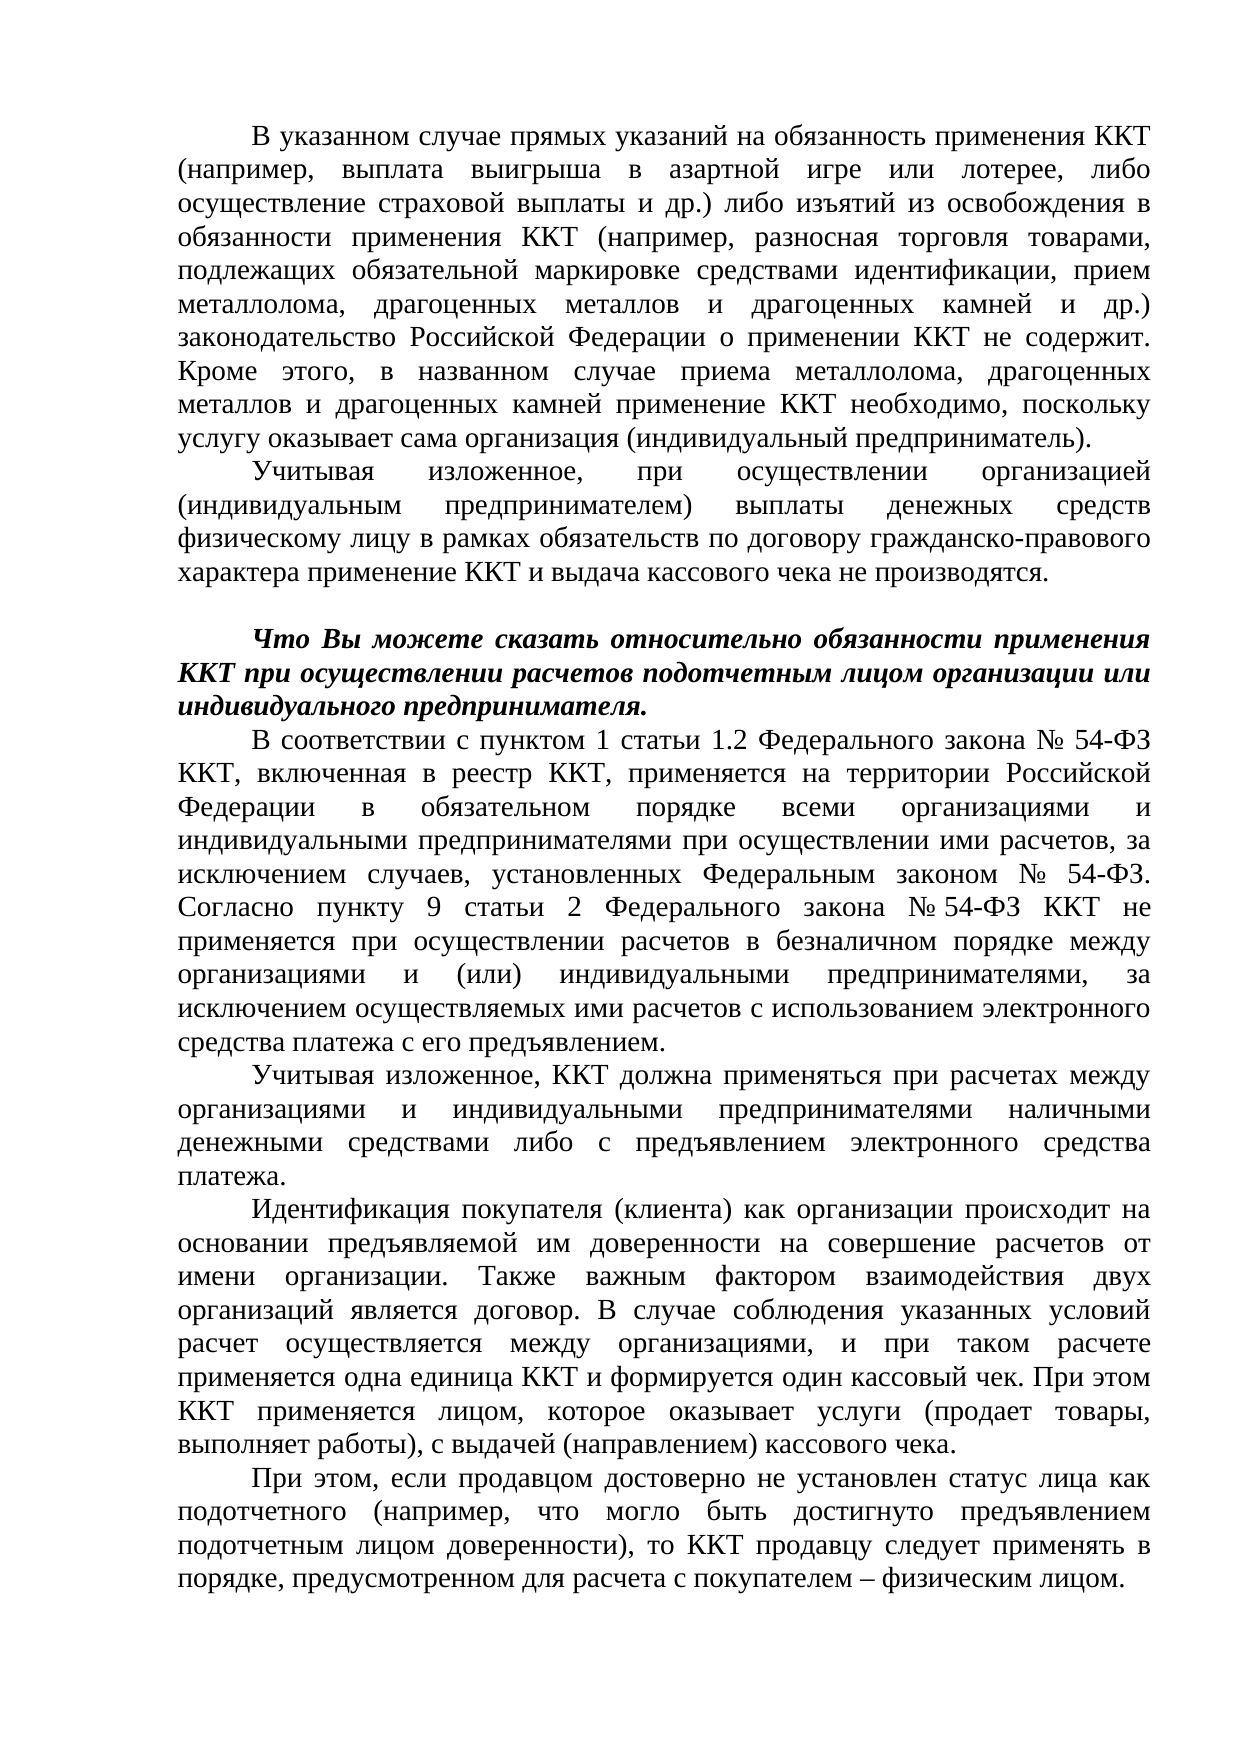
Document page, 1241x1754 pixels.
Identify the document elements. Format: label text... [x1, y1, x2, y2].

text В указанном случае прямых указаний на обязанность применения ККТ (например, выплата выигрыша в азартной игре или лотерее, либо осуществление страховой выплаты и др.) либо изъятий из освобождения в обязанности применения ККТ (например, разносная торговля товарами, подлежащих обязательной маркировке средствами идентификации, прием металлолома, драгоценных металлов и драгоценных камней и др.) законодательство Российской Федерации о применении ККТ не содержит. Кроме этого, в названном случае приема металлолома, драгоценных металлов и драгоценных камней применение ККТ необходимо, поскольку услугу оказывает сама организация (индивидуальный предприниматель). [177, 118, 1152, 453]
text Идентификация покупателя (клиента) как организации происходит на основании предъявляемой им доверенности на совершение расчетов от имени организации. Также важным фактором взаимодействия двух организаций является договор. В случае соблюдения указанных условий расчет осуществляется между организациями, и при таком расчете применяется одна единица ККТ и формируется один кассовый чек. При этом ККТ применяется лицом, которое оказывает услуги (продает товары, выполняет работы), с выдачей (направлением) кассового чека. [177, 1191, 1152, 1460]
text Учитывая изложенное, при осуществлении организацией (индивидуальным предпринимателем) выплаты денежных средств физическому лицу в рамках обязательств по договору гражданско-правового характера применение ККТ и выдача кассового чека не производятся. [177, 453, 1152, 588]
text Что Вы можете сказать относительно обязанности применения ККТ при осуществлении расчетов подотчетным лицом организации или индивидуального предпринимателя. [177, 621, 1152, 722]
text В соответствии с пунктом 1 статьи 1.2 Федерального закона № 54-ФЗ ККТ, включенная в реестр ККТ, применяется на территории Российской Федерации в обязательном порядке всеми организациями и индивидуальными предпринимателями при осуществлении ими расчетов, за исключением случаев, установленных Федеральным законом № 54-ФЗ. Согласно пункту 9 статьи 2 Федерального закона № 54-ФЗ ККТ не применяется при осуществлении расчетов в безналичном порядке между организациями и (или) индивидуальными предпринимателями, за исключением осуществляемых ими расчетов с использованием электронного средства платежа с его предъявлением. [177, 722, 1152, 1057]
text Учитывая изложенное, ККТ должна применяться при расчетах между организациями и индивидуальными предпринимателями наличными денежными средствами либо с предъявлением электронного средства платежа. [177, 1057, 1152, 1191]
text При этом, если продавцом достоверно не установлен статус лица как подотчетного (например, что могло быть достигнуто предъявлением подотчетным лицом доверенности), то ККТ продавцу следует применять в порядке, предусмотренном для расчета с покупателем – физическим лицом. [177, 1460, 1152, 1594]
